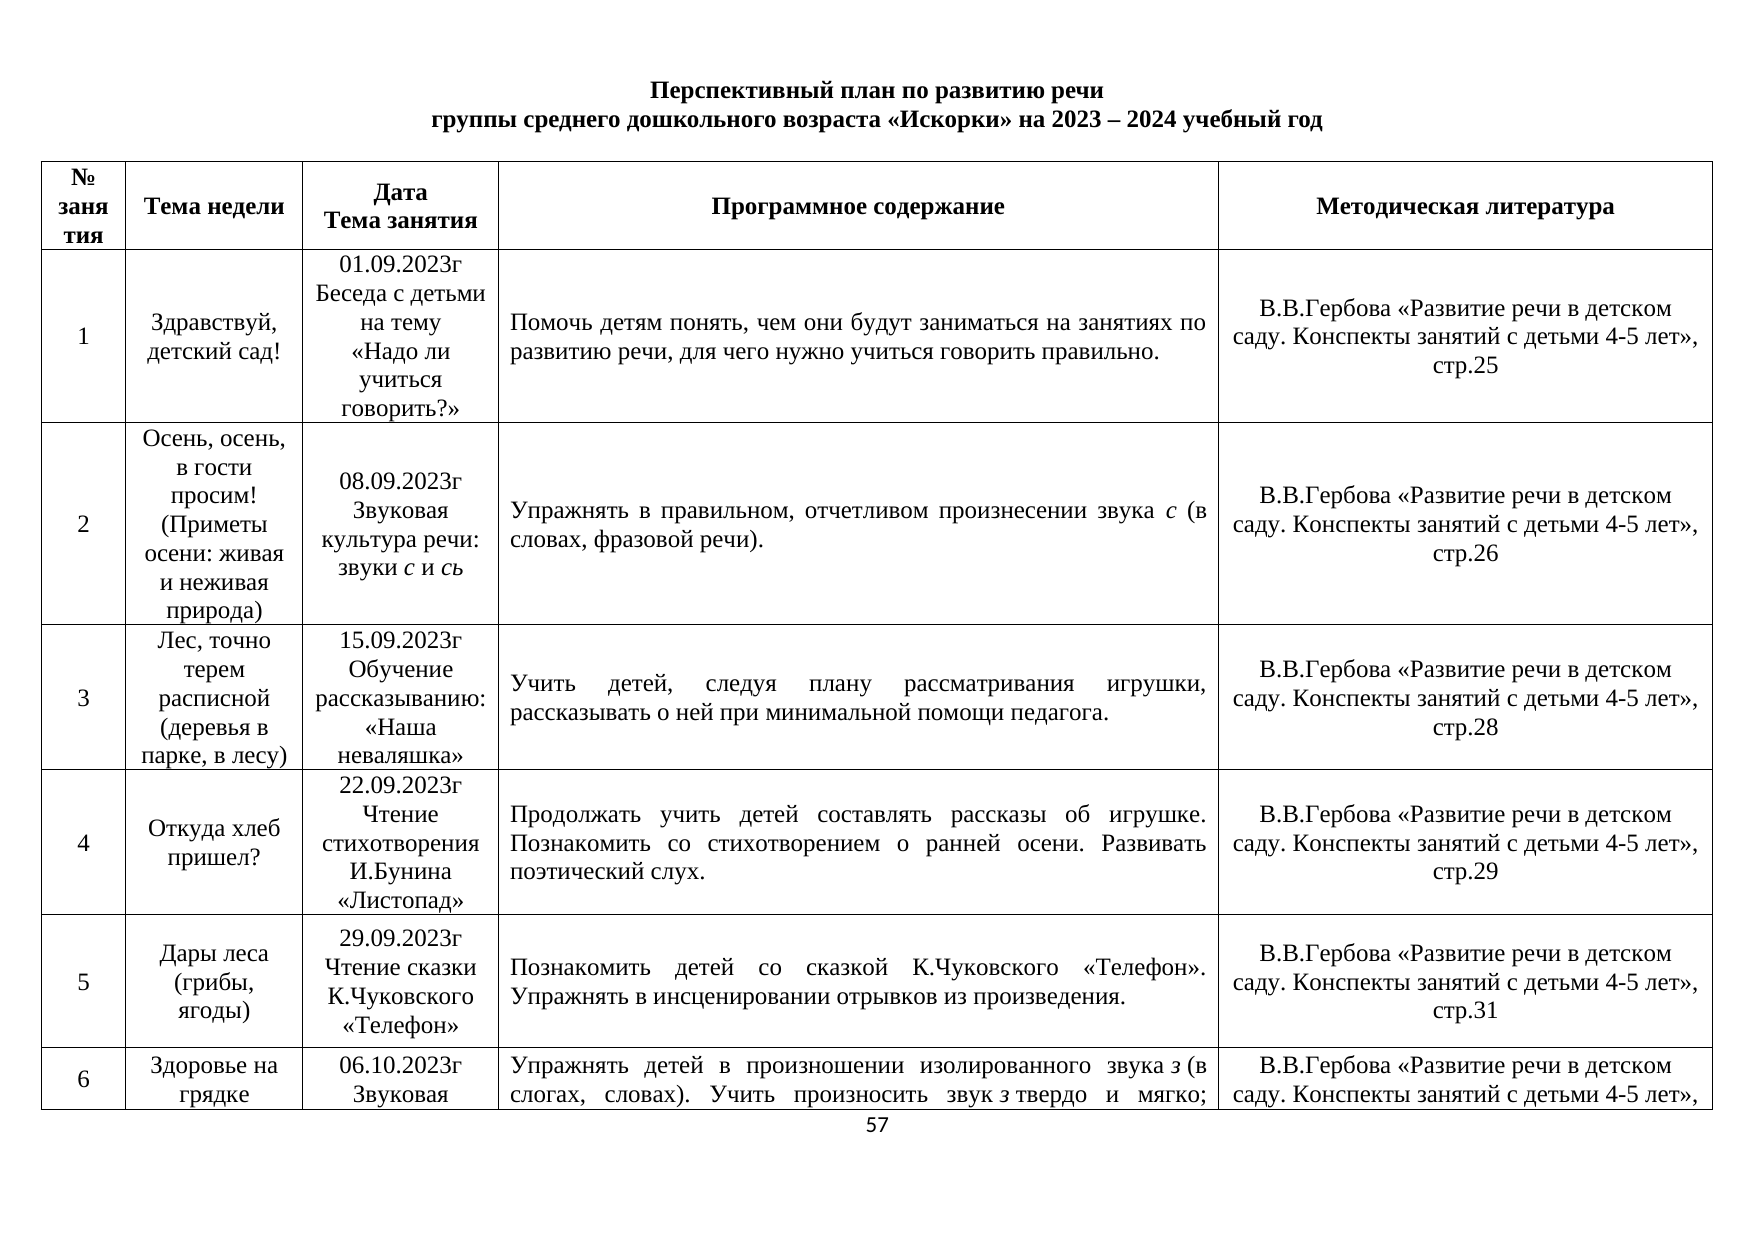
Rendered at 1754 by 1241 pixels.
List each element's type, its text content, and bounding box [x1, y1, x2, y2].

table_cell Здравствуй, детский сад! [126, 250, 302, 422]
text группы среднего дошкольного возраста «Искорки» на 2023 – 2024 учебный год [75, 104, 1679, 132]
table_cell 4 [42, 770, 125, 914]
table_cell 08.09.2023г Звуковая культура речи: звуки с и сь [303, 423, 498, 624]
table_header Тема недели [126, 162, 302, 248]
table_header Методическая литература [1219, 162, 1712, 248]
table_cell 01.09.2023г Беседа с детьми на тему «Надо ли учиться говорить?» [303, 250, 498, 422]
table_cell 29.09.2023г Чтение сказки К.Чуковского «Телефон» [303, 915, 498, 1047]
table_cell 6 [42, 1048, 125, 1109]
table_cell В.В.Гербова «Развитие речи в детском саду. Конспекты занятий с детьми 4-5 лет», стр.26 [1219, 423, 1712, 624]
table_cell Учить детей, следуя плану рассматривания игрушки, рассказывать о ней при минимальной помощи педагога. [499, 625, 1218, 769]
table_cell 22.09.2023г Чтение стихотворения И.Бунина «Листопад» [303, 770, 498, 914]
table_cell Дары леса (грибы, ягоды) [126, 915, 302, 1047]
table_cell Откуда хлеб пришел? [126, 770, 302, 914]
table_cell В.В.Гербова «Развитие речи в детском саду. Конспекты занятий с детьми 4-5 лет», стр.29 [1219, 770, 1712, 914]
table_header № занятия [42, 162, 125, 248]
table_cell Лес, точно терем расписной (деревья в парке, в лесу) [126, 625, 302, 769]
table_cell В.В.Гербова «Развитие речи в детском саду. Конспекты занятий с детьми 4-5 лет», стр.25 [1219, 250, 1712, 422]
table_cell 3 [42, 625, 125, 769]
table_cell Помочь детям понять, чем они будут заниматься на занятиях по развитию речи, для чего нужно учиться говорить правильно. [499, 250, 1218, 422]
table_cell 2 [42, 423, 125, 624]
table_header Программное содержание [499, 162, 1218, 248]
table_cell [126, 1048, 302, 1109]
table_cell Осень, осень, в гости просим! (Приметы осени: живая и неживая природа) [126, 423, 302, 624]
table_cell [1219, 1048, 1712, 1109]
table_cell Познакомить детей со сказкой К.Чуковского «Телефон». Упражнять в инсценировании отрывков из произведения. [499, 915, 1218, 1047]
table_cell В.В.Гербова «Развитие речи в детском саду. Конспекты занятий с детьми 4-5 лет», стр.31 [1219, 915, 1712, 1047]
table_cell Продолжать учить детей составлять рассказы об игрушке. Познакомить со стихотворением о ранней осени. Развивать поэтический слух. [499, 770, 1218, 914]
table_cell 1 [42, 250, 125, 422]
text Перспективный план по развитию речи [75, 75, 1679, 104]
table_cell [499, 1048, 1218, 1109]
table_cell 15.09.2023г Обучение рассказыванию: «Наша неваляшка» [303, 625, 498, 769]
table_cell Упражнять в правильном, отчетливом произнесении звука с (в словах, фразовой речи). [499, 423, 1218, 624]
table_cell 5 [42, 915, 125, 1047]
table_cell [303, 1048, 498, 1109]
table_header Дата Тема занятия [303, 162, 498, 248]
table_cell В.В.Гербова «Развитие речи в детском саду. Конспекты занятий с детьми 4-5 лет», стр.28 [1219, 625, 1712, 769]
